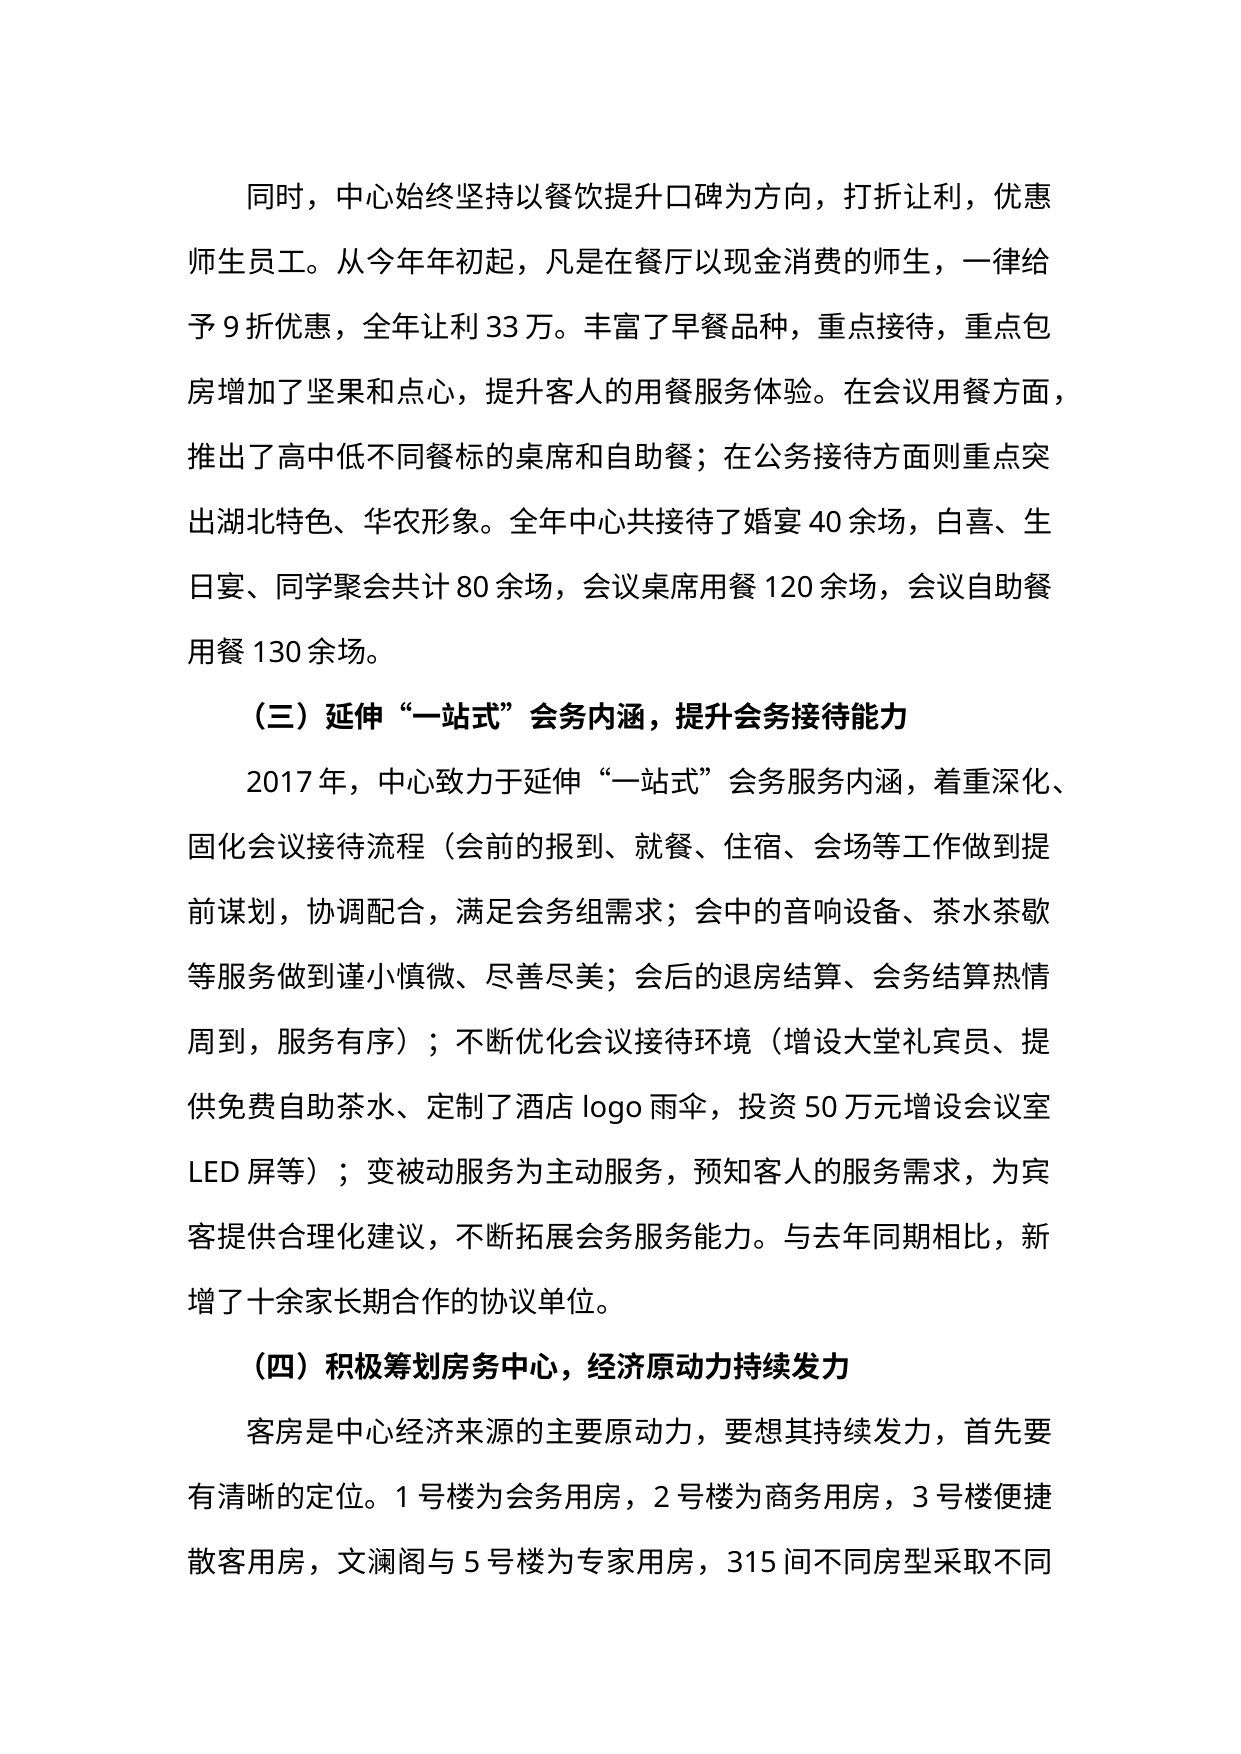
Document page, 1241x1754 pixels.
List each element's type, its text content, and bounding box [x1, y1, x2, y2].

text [187, 1397, 1053, 1592]
text （四）积极筹划房务中心，经济原动力持续发力 [187, 1332, 1053, 1397]
text 2017年，中心致力于延伸“一站式”会务服务内涵，着重深化、固化会议接待流程（会前的报到、就餐、住宿、会场等工作做到提前谋划，协调配合，满足会务组需求；会中的音响设备、茶水茶歇等服务做到谨小慎微、尽善尽美；会后的退房结算、会务结算热情周到，服务有序）；不断优化会议接待环境（增设大堂礼宾员、提供免费自助茶水、定制了酒店logo雨伞，投资50万元增设会议室LED屏等）；变被动服务为主动服务，预知客人的服务需求，为宾客提供合理化建议，不断拓展会务服务能力。与去年同期相比，新增了十余家长期合作的协议单位。 [187, 747, 1053, 1332]
text 同时，中心始终坚持以餐饮提升口碑为方向，打折让利，优惠师生员工。从今年年初起，凡是在餐厅以现金消费的师生，一律给予9折优惠，全年让利33万。丰富了早餐品种，重点接待，重点包房增加了坚果和点心，提升客人的用餐服务体验。在会议用餐方面，推出了高中低不同餐标的桌席和自助餐；在公务接待方面则重点突出湖北特色、华农形象。全年中心共接待了婚宴40余场，白喜、生日宴、同学聚会共计80余场，会议桌席用餐120余场，会议自助餐用餐130余场。 [187, 162, 1053, 682]
text （三）延伸“一站式”会务内涵，提升会务接待能力 [187, 682, 1053, 747]
